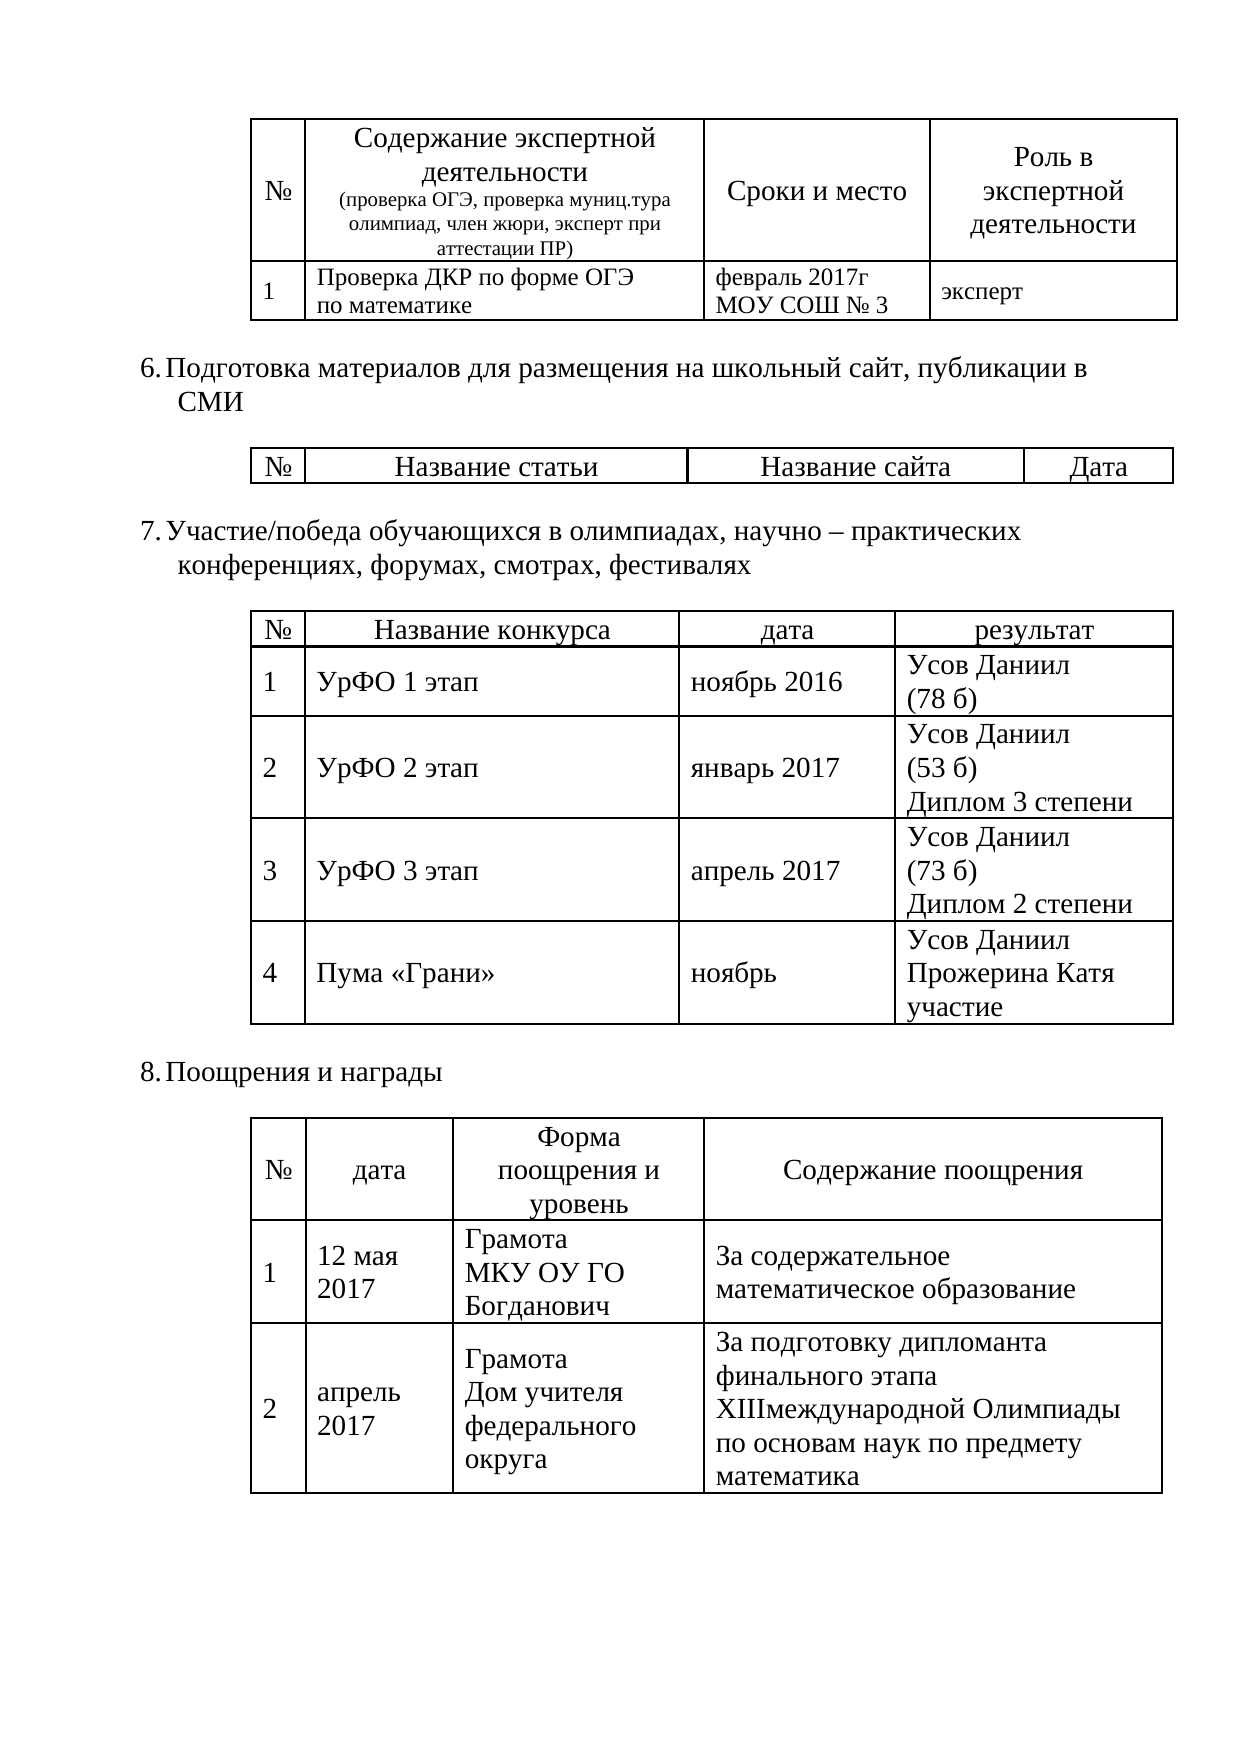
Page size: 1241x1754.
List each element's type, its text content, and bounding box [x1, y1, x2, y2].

table_cell 1 [252, 262, 304, 319]
table_header Название конкурса [306, 612, 678, 645]
table_cell 12 мая 2017 [307, 1221, 452, 1322]
table_cell УрФО 2 этап [306, 717, 678, 817]
table_header дата [307, 1119, 452, 1219]
table_header Сроки и место [705, 120, 929, 259]
table_cell 1 [252, 1221, 305, 1322]
table_header № [252, 120, 304, 259]
table_header № [252, 449, 304, 482]
table_cell Грамота Дом учителя федерального округа [454, 1324, 703, 1492]
table_header Содержание поощрения [705, 1119, 1161, 1219]
table_cell апрель 2017 [680, 819, 894, 920]
table_cell УрФО 3 этап [306, 819, 678, 920]
table_cell Усов Даниил (73 б) Диплом 2 степени [896, 819, 1172, 920]
table_header Название статьи [306, 449, 686, 482]
table_cell ноябрь [680, 922, 894, 1023]
table_header Дата [1025, 449, 1172, 482]
text 8. Поощрения и награды [140, 1054, 1152, 1087]
table_cell 2 [252, 1324, 305, 1492]
table_cell 2 [252, 717, 304, 817]
table_cell Проверка ДКР по форме ОГЭ по математике [306, 262, 703, 319]
table_header Содержание экспертной деятельности (проверка ОГЭ, проверка муниц.тура олимпиад, член жюри, эксперт при аттестации ПР) [306, 120, 703, 259]
table_cell 4 [252, 922, 304, 1023]
table_cell ноябрь 2016 [680, 648, 894, 714]
table_cell За подготовку дипломанта финального этапа XIIIмеждународной Олимпиады по основам наук по предмету математика [705, 1324, 1161, 1492]
table_header № [252, 1119, 305, 1219]
table_header Название сайта [689, 449, 1023, 482]
table_cell УрФО 1 этап [306, 648, 678, 714]
table_cell 3 [252, 819, 304, 920]
text 6. Подготовка материалов для размещения на школьный сайт, публикации в СМИ [140, 350, 1152, 417]
table_header дата [680, 612, 894, 645]
table_cell апрель 2017 [307, 1324, 452, 1492]
table_cell За содержательное математическое образование [705, 1221, 1161, 1322]
table_header № [252, 612, 304, 645]
table_cell эксперт [931, 262, 1176, 319]
table_cell Усов Даниил (78 б) [896, 648, 1172, 714]
table_header результат [896, 612, 1172, 645]
table_header Роль в экспертной деятельности [931, 120, 1176, 259]
table_cell январь 2017 [680, 717, 894, 817]
table_cell февраль 2017г МОУ СОШ № 3 [705, 262, 929, 319]
table_cell Усов Даниил (53 б) Диплом 3 степени [896, 717, 1172, 817]
text 7. Участие/победа обучающихся в олимпиадах, научно – практических конференциях, форумах, смотрах, фестивалях [140, 513, 1152, 581]
table_cell 1 [252, 648, 304, 714]
table_cell Усов Даниил Прожерина Катя участие [896, 922, 1172, 1023]
table_cell Грамота МКУ ОУ ГО Богданович [454, 1221, 703, 1322]
table_cell Пума «Грани» [306, 922, 678, 1023]
table_header Форма поощрения и уровень [454, 1119, 703, 1219]
